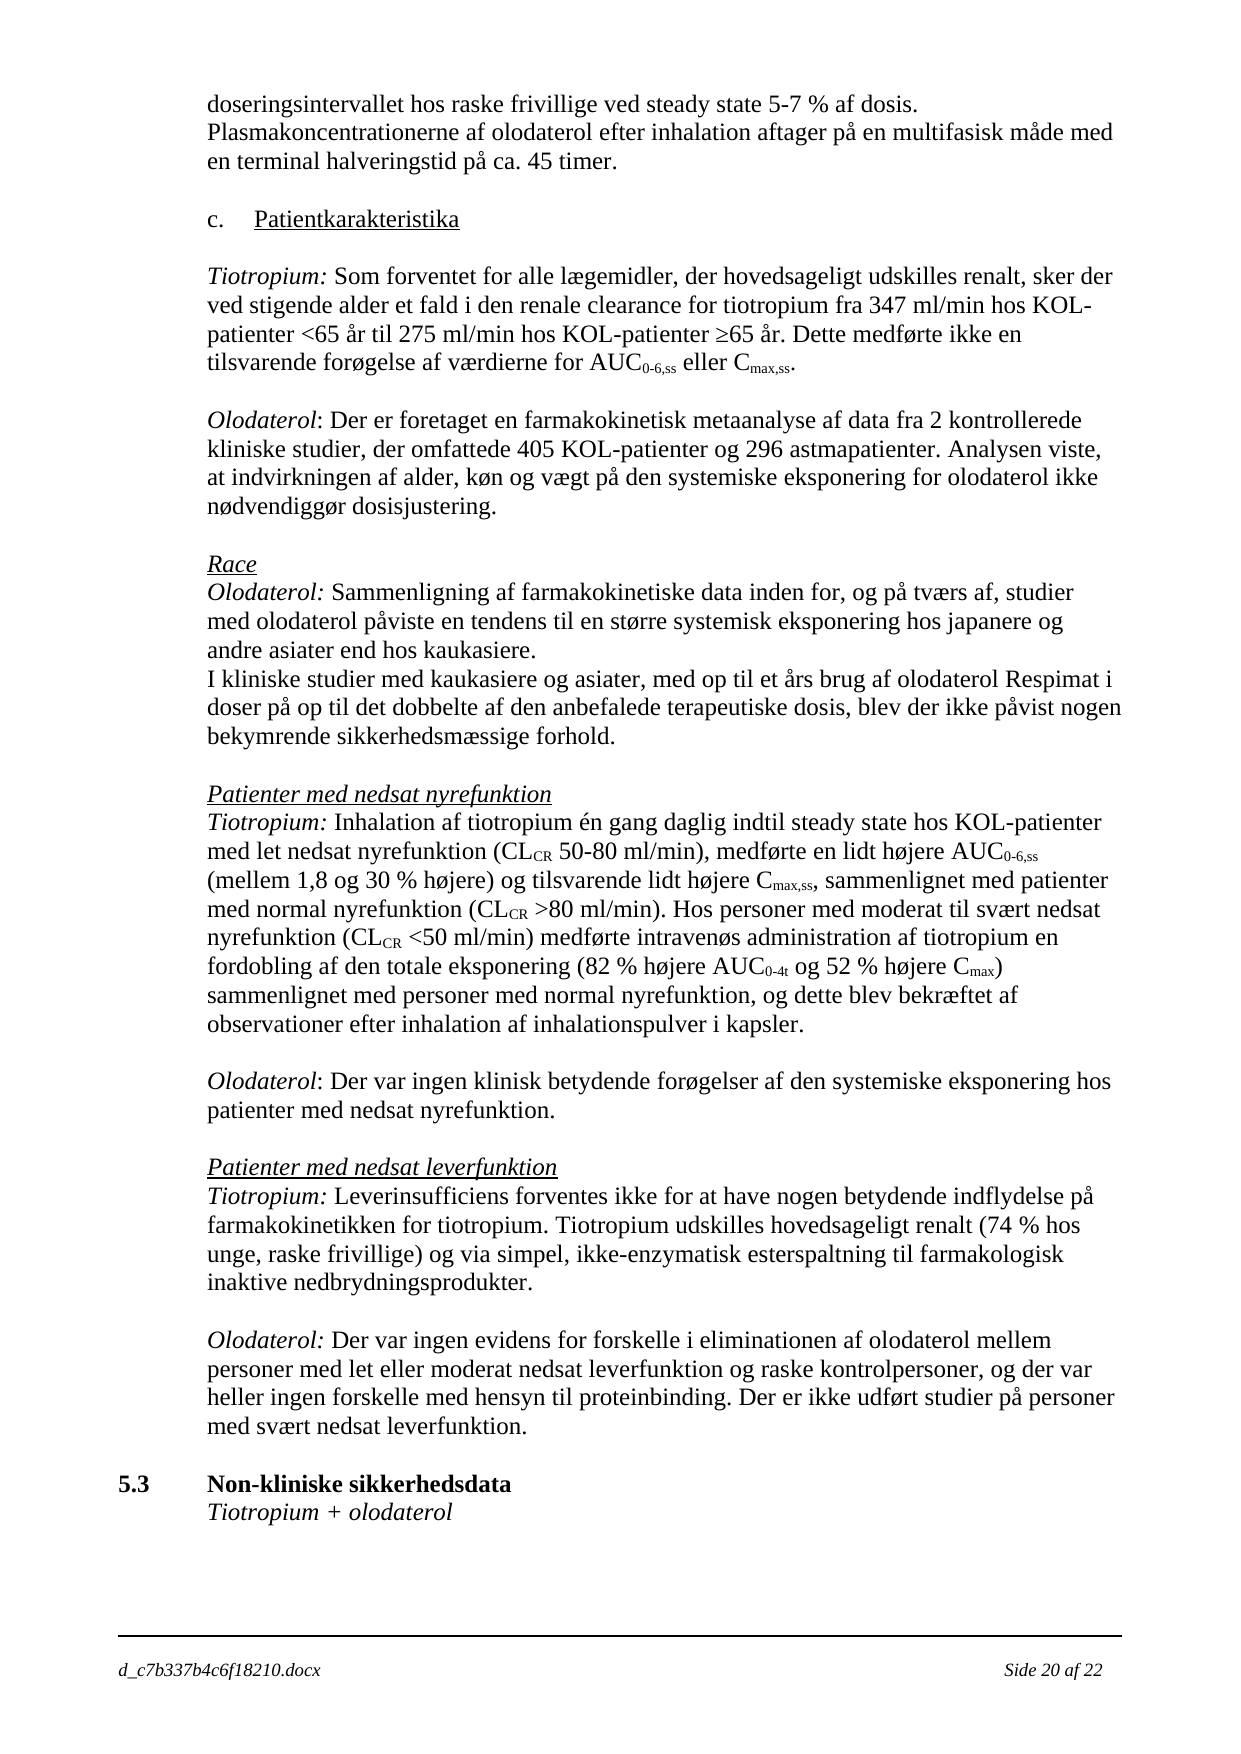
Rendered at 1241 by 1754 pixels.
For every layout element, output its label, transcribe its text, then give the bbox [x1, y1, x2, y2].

text Tiotropium + olodaterol [118, 1497, 1122, 1526]
text Race [207, 549, 1122, 577]
text Olodaterol: Der var ingen klinisk betydende forøgelser af den systemiske eksponering hos patienter med nedsat nyrefunktion. [207, 1066, 1122, 1124]
text c. Patientkarakteristika [207, 204, 1122, 232]
text Patienter med nedsat nyrefunktion [207, 779, 1122, 807]
text Patienter med nedsat leverfunktion [207, 1152, 1122, 1181]
text Olodaterol: Sammenligning af farmakokinetiske data inden for, og på tværs af, studier med olodaterol påviste en tendens til en større systemisk eksponering hos japanere og andre asiater end hos kaukasiere. [207, 577, 1122, 664]
text Tiotropium: Inhalation af tiotropium én gang daglig indtil steady state hos KOL-patienter med let nedsat nyrefunktion (CLCR 50-80 ml/min), medførte en lidt højere AUC0-6,ss (mellem 1,8 og 30 % højere) og tilsvarende lidt højere Cmax,ss, sammenlignet med patienter med normal nyrefunktion (CLCR >80 ml/min). Hos personer med moderat til svært nedsat nyrefunktion (CLCR <50 ml/min) medførte intravenøs administration af tiotropium en fordobling af den totale eksponering (82 % højere AUC0-4t og 52 % højere Cmax) sammenlignet med personer med normal nyrefunktion, og dette blev bekræftet af observationer efter inhalation af inhalationspulver i kapsler. [207, 807, 1122, 1037]
text 5.3 Non-kliniske sikkerhedsdata [118, 1469, 1122, 1497]
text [207, 89, 1122, 175]
text Olodaterol: Der var ingen evidens for forskelle i eliminationen af olodaterol mellem personer med let eller moderat nedsat leverfunktion og raske kontrolpersoner, og der var heller ingen forskelle med hensyn til proteinbinding. Der er ikke udført studier på personer med svært nedsat leverfunktion. [207, 1325, 1122, 1440]
text Tiotropium: Som forventet for alle lægemidler, der hovedsageligt udskilles renalt, sker der ved stigende alder et fald i den renale clearance for tiotropium fra 347 ml/min hos KOL-patienter <65 år til 275 ml/min hos KOL-patienter ≥65 år. Dette medførte ikke en tilsvarende forøgelse af værdierne for AUC0-6,ss eller Cmax,ss. [207, 261, 1122, 376]
text Olodaterol: Der er foretaget en farmakokinetisk metaanalyse af data fra 2 kontrollerede kliniske studier, der omfattede 405 KOL-patienter og 296 astmapatienter. Analysen viste, at indvirkningen af alder, køn og vægt på den systemiske eksponering for olodaterol ikke nødvendiggør dosisjustering. [207, 405, 1122, 520]
text Tiotropium: Leverinsufficiens forventes ikke for at have nogen betydende indflydelse på farmakokinetikken for tiotropium. Tiotropium udskilles hovedsageligt renalt (74 % hos unge, raske frivillige) og via simpel, ikke-enzymatisk esterspaltning til farmakologisk inaktive nedbrydningsprodukter. [207, 1181, 1122, 1296]
text I kliniske studier med kaukasiere og asiater, med op til et års brug af olodaterol Respimat i doser på op til det dobbelte af den anbefalede terapeutiske dosis, blev der ikke påvist nogen bekymrende sikkerhedsmæssige forhold. [207, 664, 1122, 750]
